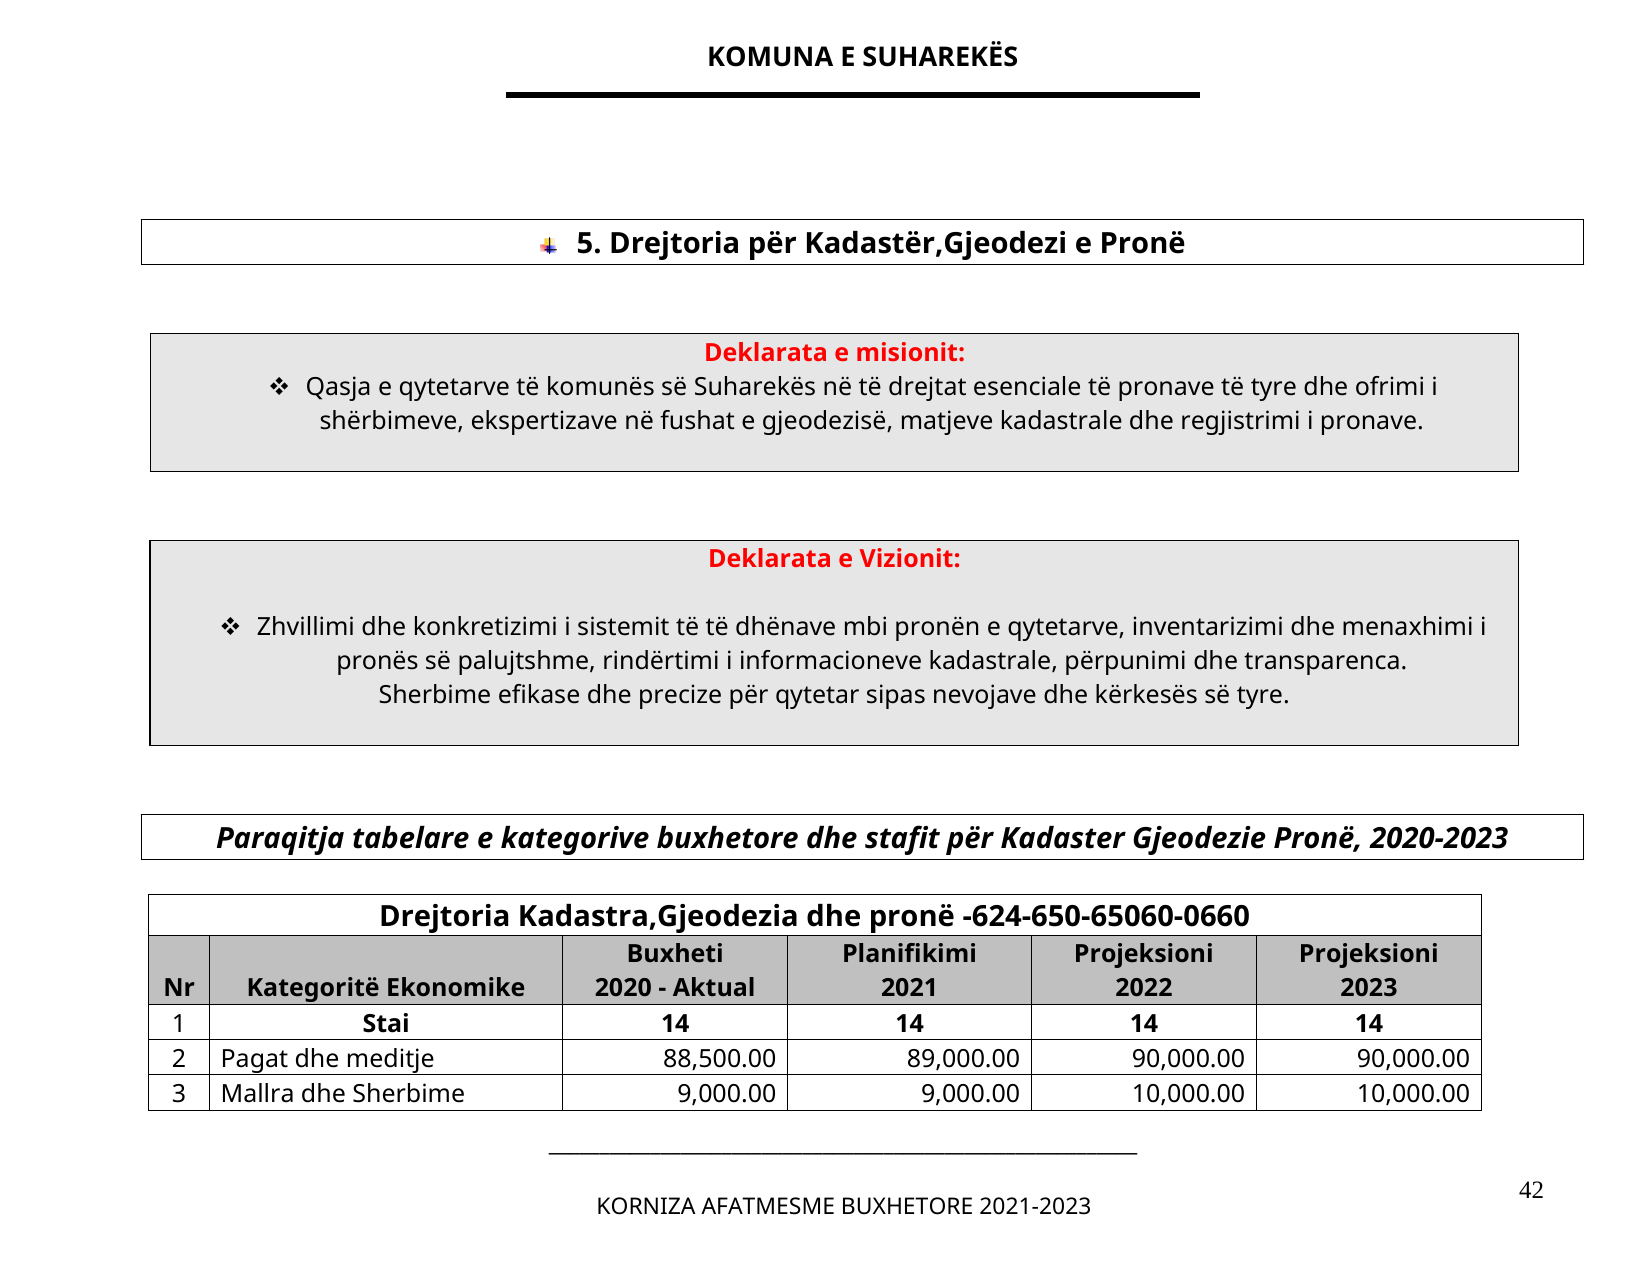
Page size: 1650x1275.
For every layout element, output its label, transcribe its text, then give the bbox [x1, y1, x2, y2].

table_cell 90,000.00 [1032, 1040, 1256, 1074]
table_cell 90,000.00 [1257, 1040, 1481, 1074]
table_cell Projeksioni 2023 [1257, 936, 1481, 1004]
picture [540, 236, 557, 254]
table_cell 2 [149, 1040, 209, 1074]
table_cell 9,000.00 [788, 1075, 1031, 1109]
table_header Deklarata e misionit: Qasja e qytetarve të komunës së Suharekës në të drejtat esenciale të pronave të tyre dhe ofrimi i shërbimeve, ekspertizave në fushat e gjeodezisë, matjeve kadastrale dhe regjistrimi i pronave. [151, 334, 1518, 471]
table_cell Planifikimi 2021 [788, 936, 1031, 1004]
table_cell 10,000.00 [1032, 1075, 1256, 1109]
table_cell Buxheti 2020 - Aktual [563, 936, 787, 1004]
table_cell Projeksioni 2022 [1032, 936, 1256, 1004]
table_cell Kategoritë Ekonomike [210, 936, 562, 1004]
table_cell 14 [563, 1005, 787, 1039]
table_cell Nr [149, 936, 209, 1004]
table_cell 3 [149, 1075, 209, 1109]
table_cell Pagat dhe meditje [210, 1040, 562, 1074]
table_cell 88,500.00 [563, 1040, 787, 1074]
list 5. Drejtoria për Kadastër,Gjeodezi e Pronë [142, 220, 1583, 264]
table_header Drejtoria Kadastra,Gjeodezia dhe pronë -624-650-65060-0660 [149, 895, 1481, 935]
table_cell 9,000.00 [563, 1075, 787, 1109]
table_cell 14 [1032, 1005, 1256, 1039]
table_cell 10,000.00 [1257, 1075, 1481, 1109]
table_cell 14 [788, 1005, 1031, 1039]
table_cell 14 [1257, 1005, 1481, 1039]
table_cell 89,000.00 [788, 1040, 1031, 1074]
table_cell Stai [210, 1005, 562, 1039]
table_cell Mallra dhe Sherbime [210, 1075, 562, 1109]
text Paraqitja tabelare e kategorive buxhetore dhe stafit për Kadaster Gjeodezie Pronë, 2020-2023 [142, 815, 1583, 859]
table_header Deklarata e Vizionit: Zhvillimi dhe konkretizimi i sistemit të të dhënave mbi pronën e qytetarve, inventarizimi dhe menaxhimi i pronës së palujtshme, rindërtimi i informacioneve kadastrale, përpunimi dhe transparenca. Sherbime efikase dhe precize për qytetar sipas nevojave dhe kërkesës së tyre. [151, 541, 1518, 745]
table_cell 1 [149, 1005, 209, 1039]
